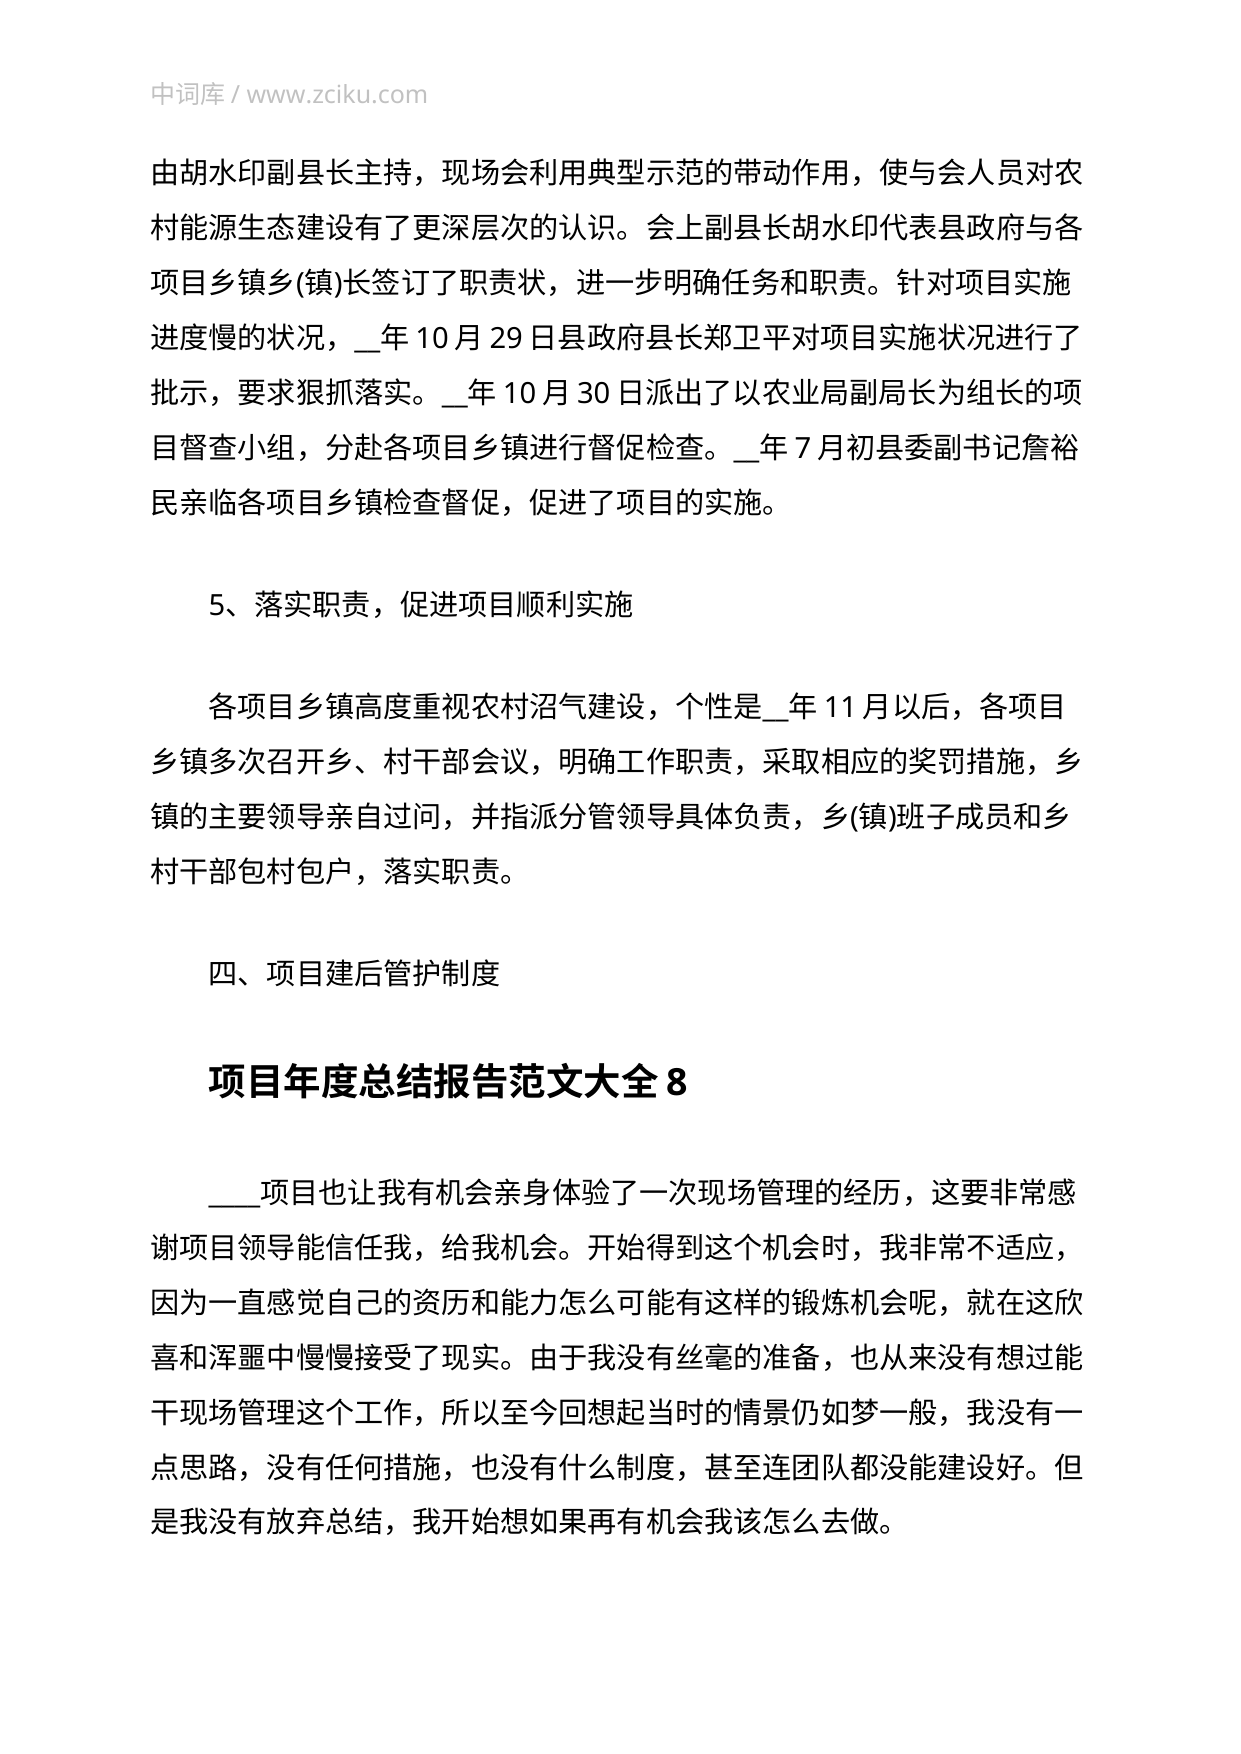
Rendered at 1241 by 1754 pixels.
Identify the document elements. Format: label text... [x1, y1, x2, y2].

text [150, 150, 1090, 522]
text 四、项目建后管护制度 [150, 950, 1090, 992]
text 各项目乡镇高度重视农村沼气建设，个性是__年11月以后，各项目乡镇多次召开乡、村干部会议，明确工作职责，采取相应的奖罚措施，乡镇的主要领导亲自过问，并指派分管领导具体负责，乡(镇)班子成员和乡村干部包村包户，落实职责。 [150, 683, 1090, 891]
text ____项目也让我有机会亲身体验了一次现场管理的经历，这要非常感谢项目领导能信任我，给我机会。开始得到这个机会时，我非常不适应，因为一直感觉自己的资历和能力怎么可能有这样的锻炼机会呢，就在这欣喜和浑噩中慢慢接受了现实。由于我没有丝毫的准备，也从来没有想过能干现场管理这个工作，所以至今回想起当时的情景仍如梦一般，我没有一点思路，没有任何措施，也没有什么制度，甚至连团队都没能建设好。但是我没有放弃总结，我开始想如果再有机会我该怎么去做。 [150, 1169, 1090, 1541]
text 5、落实职责，促进项目顺利实施 [150, 582, 1090, 624]
text 项目年度总结报告范文大全8 [150, 1052, 1090, 1106]
